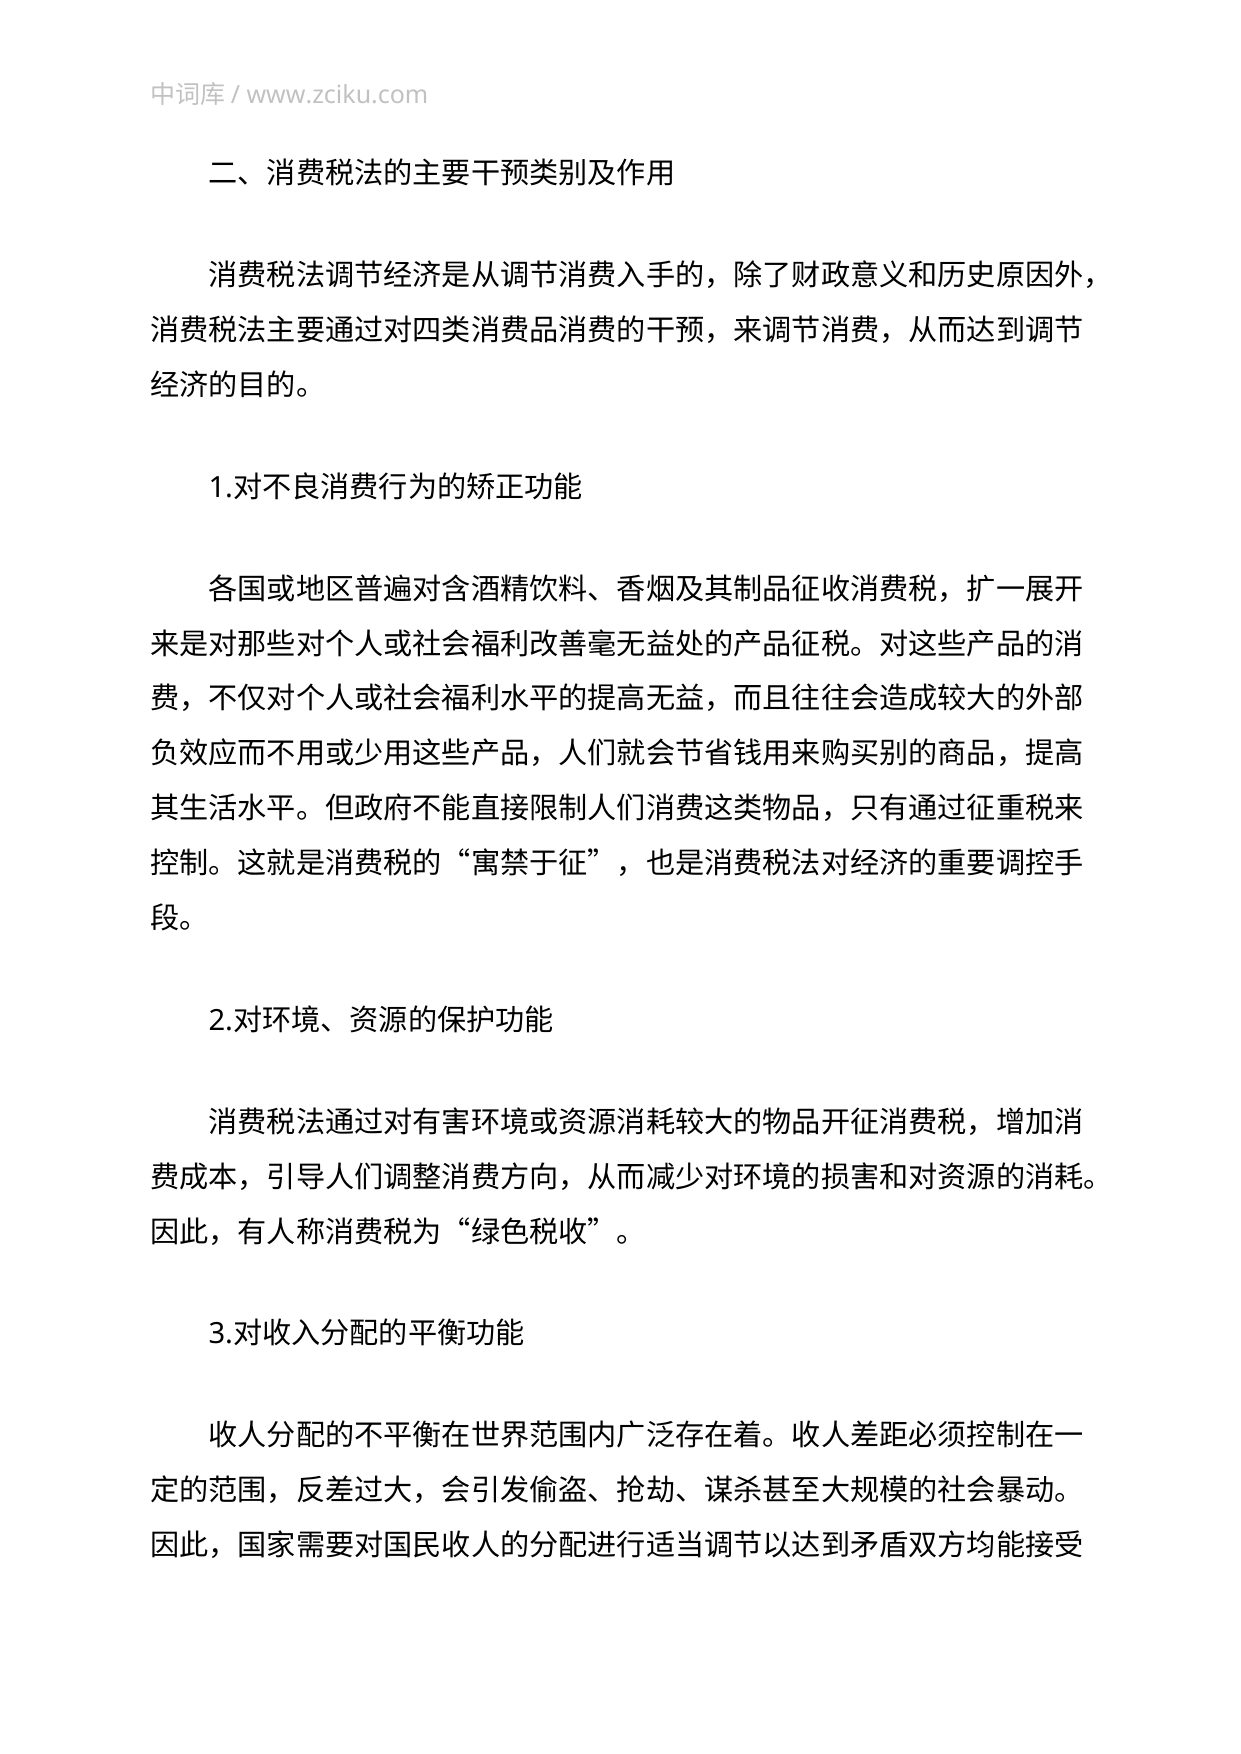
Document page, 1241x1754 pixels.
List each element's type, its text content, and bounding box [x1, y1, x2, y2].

text 1.对不良消费行为的矫正功能 [150, 463, 1090, 506]
text 二、消费税法的主要干预类别及作用 [150, 150, 1090, 192]
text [150, 1412, 1090, 1564]
text 2.对环境、资源的保护功能 [150, 996, 1090, 1039]
text 各国或地区普遍对含酒精饮料、香烟及其制品征收消费税，扩一展开来是对那些对个人或社会福利改善毫无益处的产品征税。对这些产品的消费，不仅对个人或社会福利水平的提高无益，而且往往会造成较大的外部负效应而不用或少用这些产品，人们就会节省钱用来购买别的商品，提高其生活水平。但政府不能直接限制人们消费这类物品，只有通过征重税来控制。这就是消费税的“寓禁于征”，也是消费税法对经济的重要调控手段。 [150, 565, 1090, 937]
text 消费税法通过对有害环境或资源消耗较大的物品开征消费税，增加消费成本，引导人们调整消费方向，从而减少对环境的损害和对资源的消耗。因此，有人称消费税为“绿色税收”。 [150, 1098, 1090, 1251]
text 消费税法调节经济是从调节消费入手的，除了财政意义和历史原因外，消费税法主要通过对四类消费品消费的干预，来调节消费，从而达到调节经济的目的。 [150, 252, 1090, 404]
text 3.对收入分配的平衡功能 [150, 1310, 1090, 1352]
